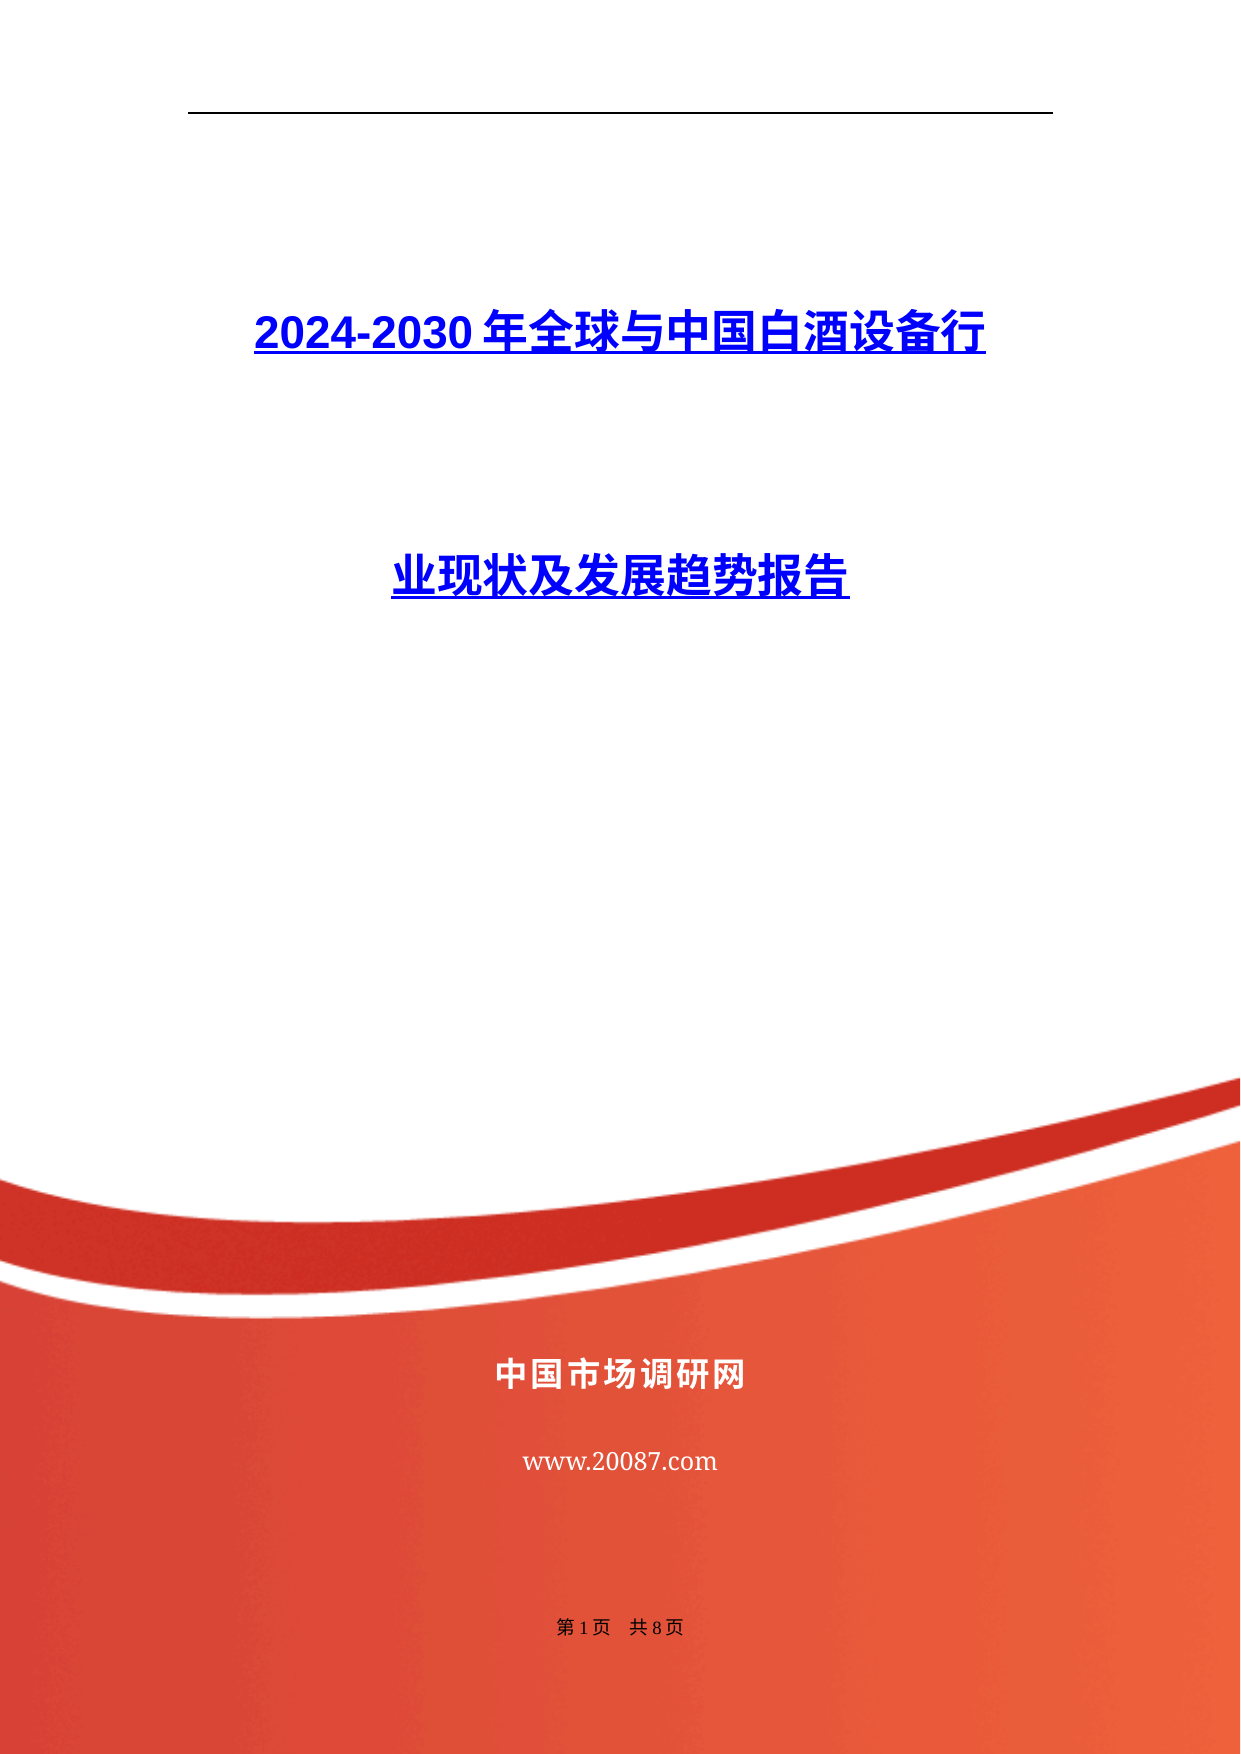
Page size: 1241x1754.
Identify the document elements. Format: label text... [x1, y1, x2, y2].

table_header 2024-2030年全球与中国白酒设备行业现状及发展趋势报告 [188, 207, 1053, 773]
subtitle 中国市场调研网 [187, 1339, 1053, 1404]
text www.20087.com [187, 1428, 1053, 1493]
picture [0, 1006, 1241, 1754]
